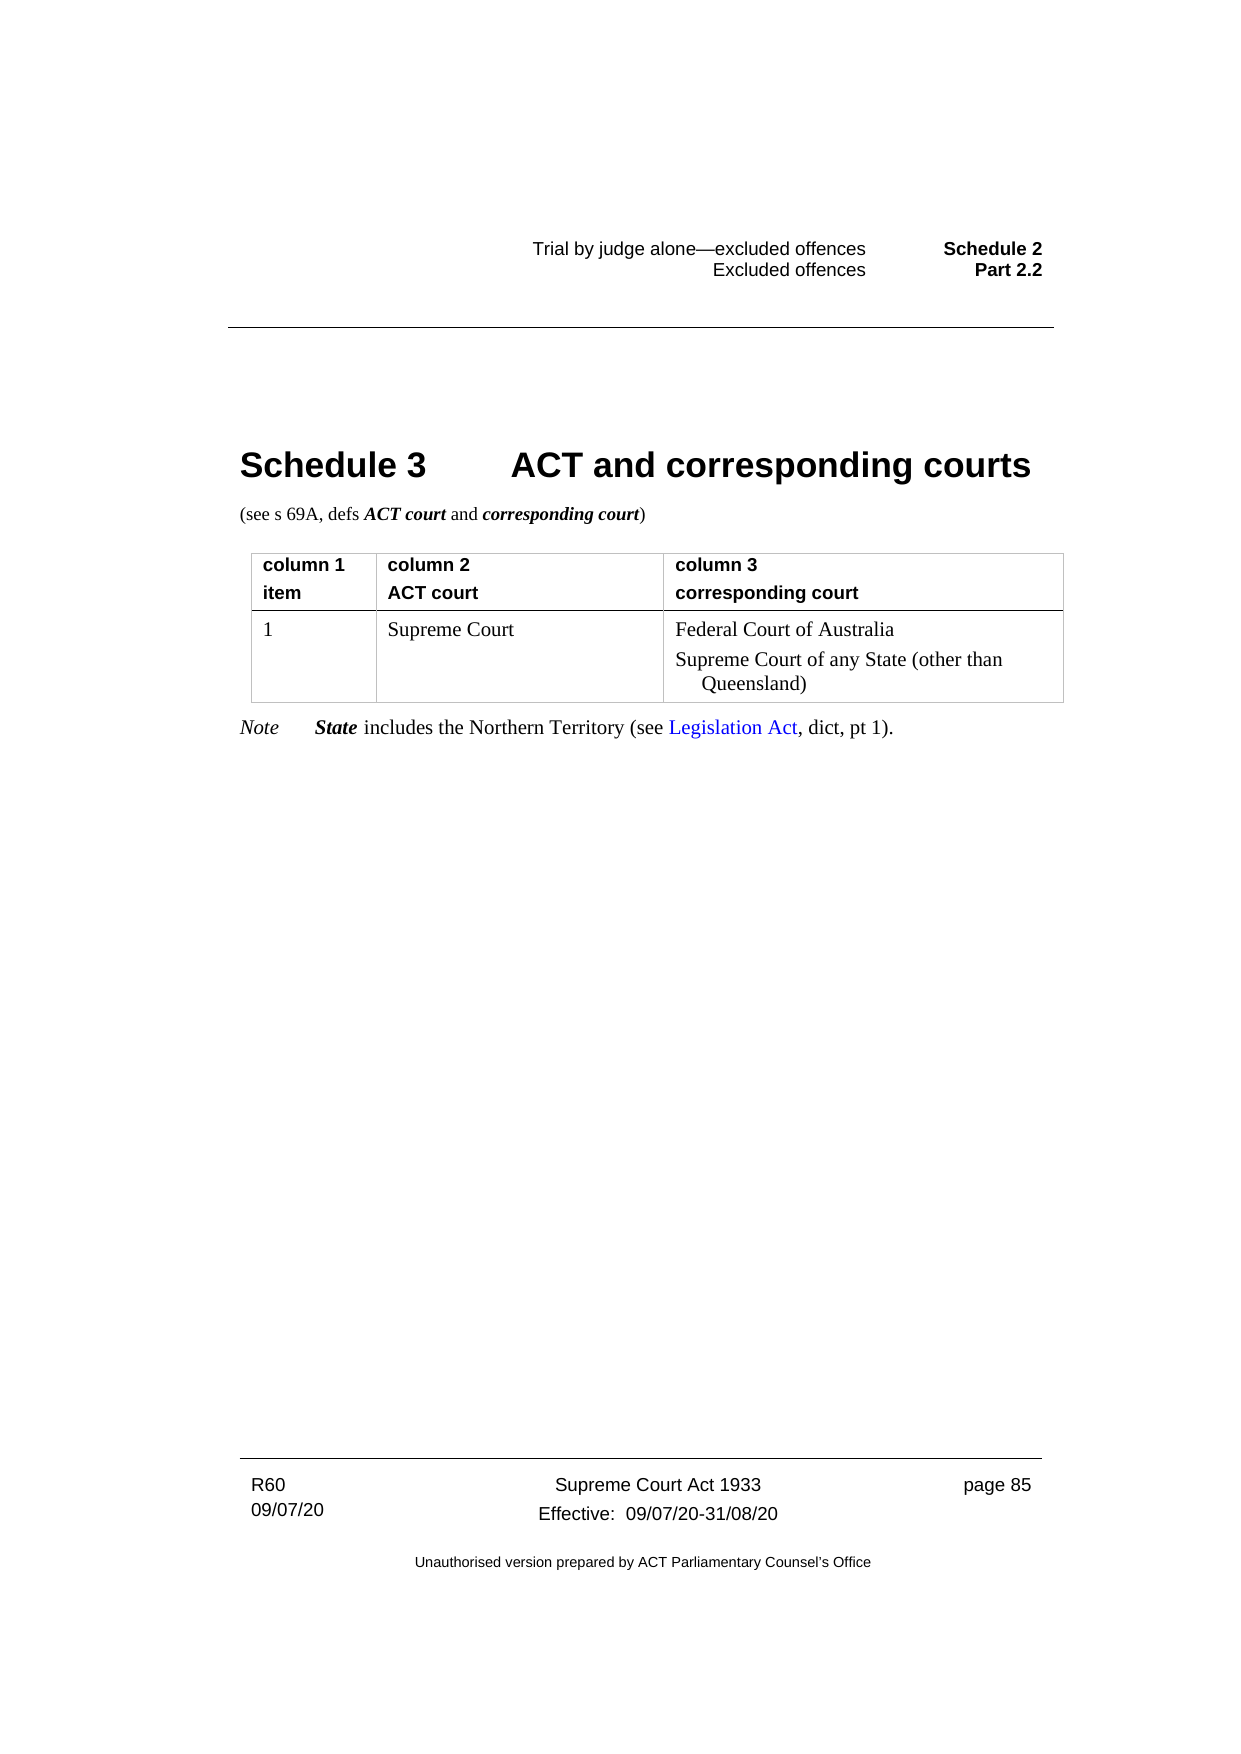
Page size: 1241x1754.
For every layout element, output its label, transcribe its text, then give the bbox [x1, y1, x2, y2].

text (see s 69A, defs ACT court and corresponding court) [239, 503, 1042, 524]
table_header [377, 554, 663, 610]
text Note State includes the (see Legislation Act, dict, pt 1). [239, 715, 1042, 739]
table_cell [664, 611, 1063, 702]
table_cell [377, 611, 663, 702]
subtitle Schedule 3 ACT and corresponding courts [239, 444, 1042, 484]
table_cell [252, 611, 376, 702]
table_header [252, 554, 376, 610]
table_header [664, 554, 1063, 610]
